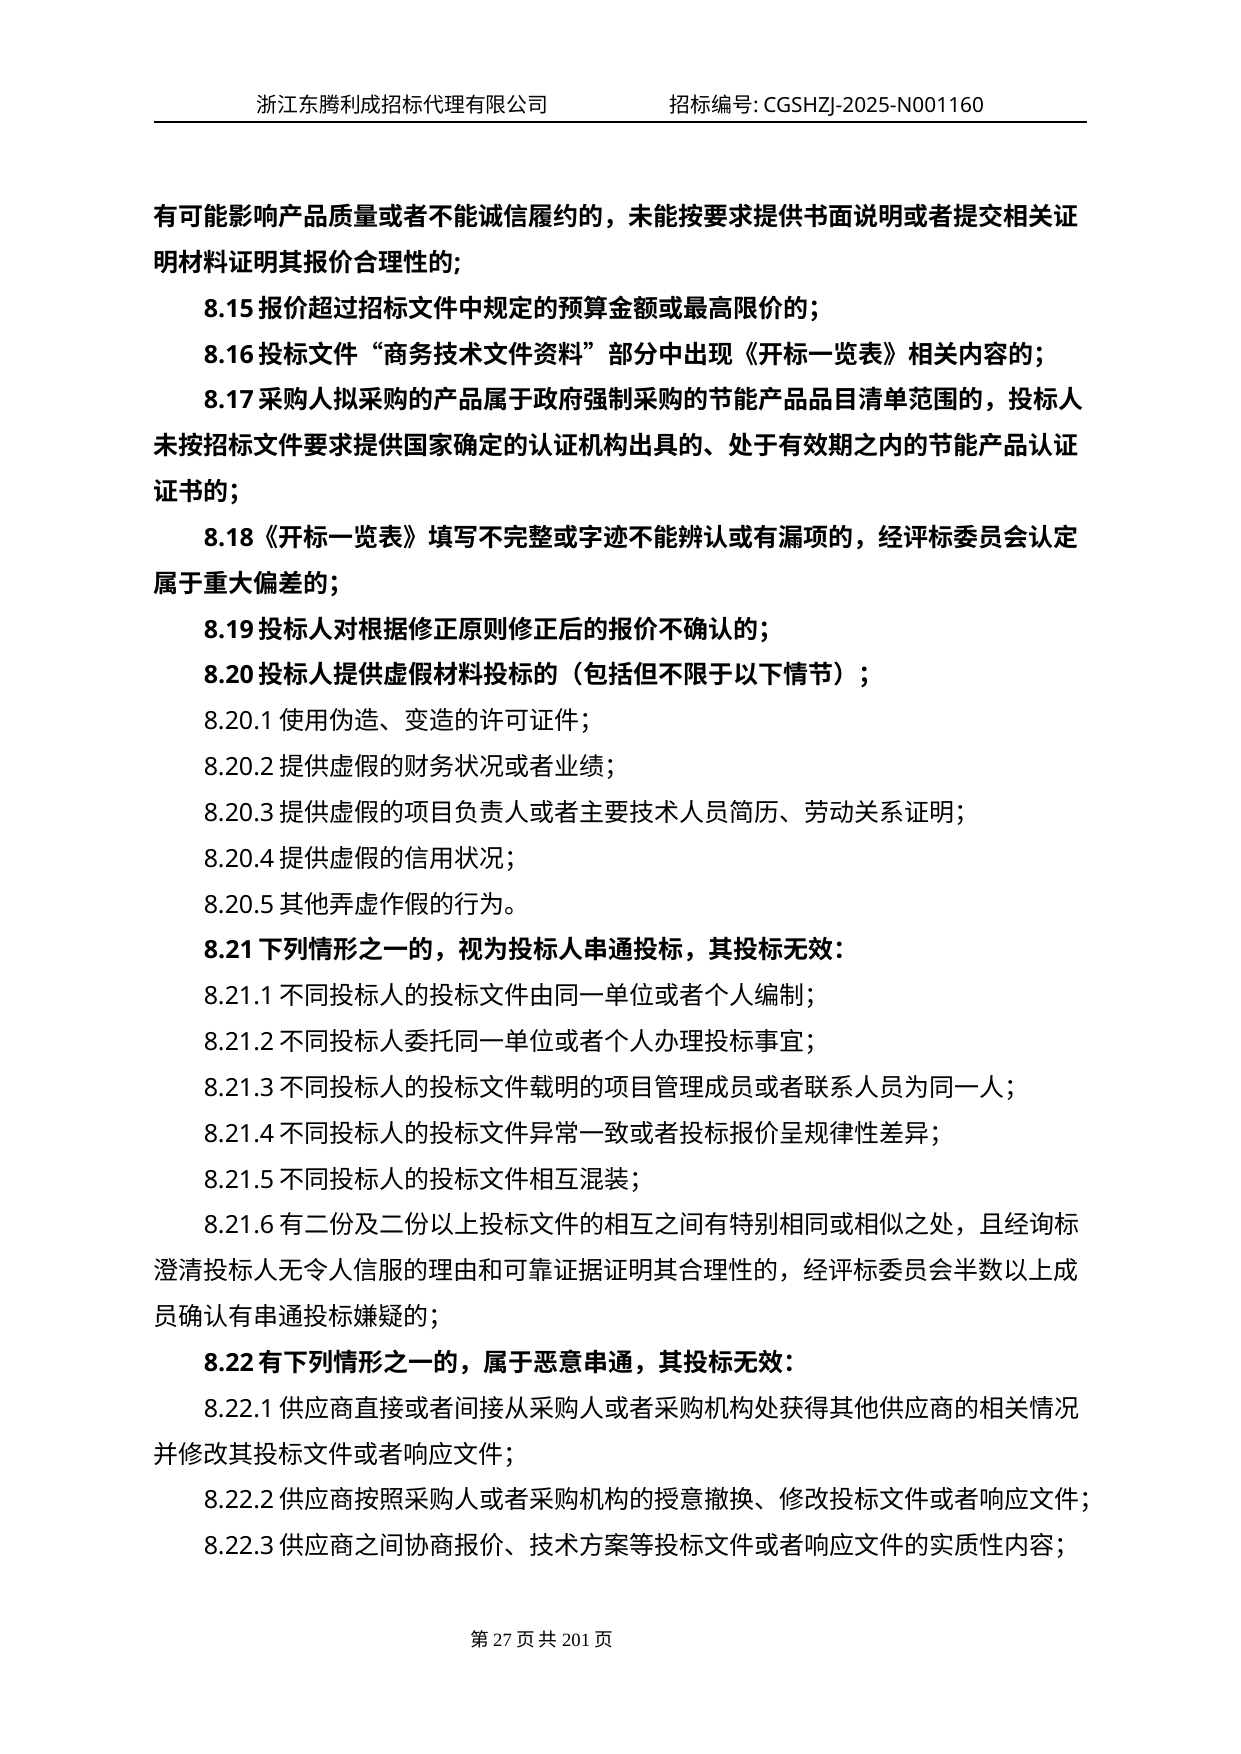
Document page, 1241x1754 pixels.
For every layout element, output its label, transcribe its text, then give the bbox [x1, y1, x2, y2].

text 8.19投标人对根据修正原则修正后的报价不确认的； [153, 601, 1087, 647]
text 8.21.2不同投标人委托同一单位或者个人办理投标事宜； [153, 1014, 1087, 1060]
text 8.21下列情形之一的，视为投标人串通投标，其投标无效： [153, 922, 1087, 968]
text 8.21.1不同投标人的投标文件由同一单位或者个人编制； [153, 968, 1087, 1014]
text 8.20.4提供虚假的信用状况； [153, 831, 1087, 876]
text 8.17采购人拟采购的产品属于政府强制采购的节能产品品目清单范围的，投标人未按招标文件要求提供国家确定的认证机构出具的、处于有效期之内的节能产品认证证书的； [153, 372, 1087, 510]
text 8.21.3不同投标人的投标文件载明的项目管理成员或者联系人员为同一人； [153, 1060, 1087, 1106]
text 8.15报价超过招标文件中规定的预算金额或最高限价的； [153, 281, 1087, 326]
text 8.20.3提供虚假的项目负责人或者主要技术人员简历、劳动关系证明； [153, 785, 1087, 831]
text 8.20.2提供虚假的财务状况或者业绩； [153, 739, 1087, 785]
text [153, 189, 1087, 281]
text 8.21.6有二份及二份以上投标文件的相互之间有特别相同或相似之处，且经询标澄清投标人无令人信服的理由和可靠证据证明其合理性的，经评标委员会半数以上成员确认有串通投标嫌疑的； [153, 1197, 1087, 1335]
text 8.18《开标一览表》填写不完整或字迹不能辨认或有漏项的，经评标委员会认定属于重大偏差的； [153, 510, 1087, 601]
text 8.22有下列情形之一的，属于恶意串通，其投标无效： [153, 1335, 1087, 1381]
text 8.21.5不同投标人的投标文件相互混装； [153, 1151, 1087, 1197]
text 8.21.4不同投标人的投标文件异常一致或者投标报价呈规律性差异； [153, 1106, 1087, 1151]
text 8.20.5其他弄虚作假的行为。 [153, 876, 1087, 922]
text 8.22.2供应商按照采购人或者采购机构的授意撤换、修改投标文件或者响应文件； [153, 1472, 1087, 1518]
text 8.20投标人提供虚假材料投标的（包括但不限于以下情节）； [153, 647, 1087, 693]
text 8.22.1供应商直接或者间接从采购人或者采购机构处获得其他供应商的相关情况并修改其投标文件或者响应文件； [153, 1381, 1087, 1472]
text 8.22.3供应商之间协商报价、技术方案等投标文件或者响应文件的实质性内容； [153, 1518, 1087, 1564]
text 8.20.1使用伪造、变造的许可证件； [153, 693, 1087, 739]
text 8.16投标文件“商务技术文件资料”部分中出现《开标一览表》相关内容的； [153, 326, 1087, 372]
